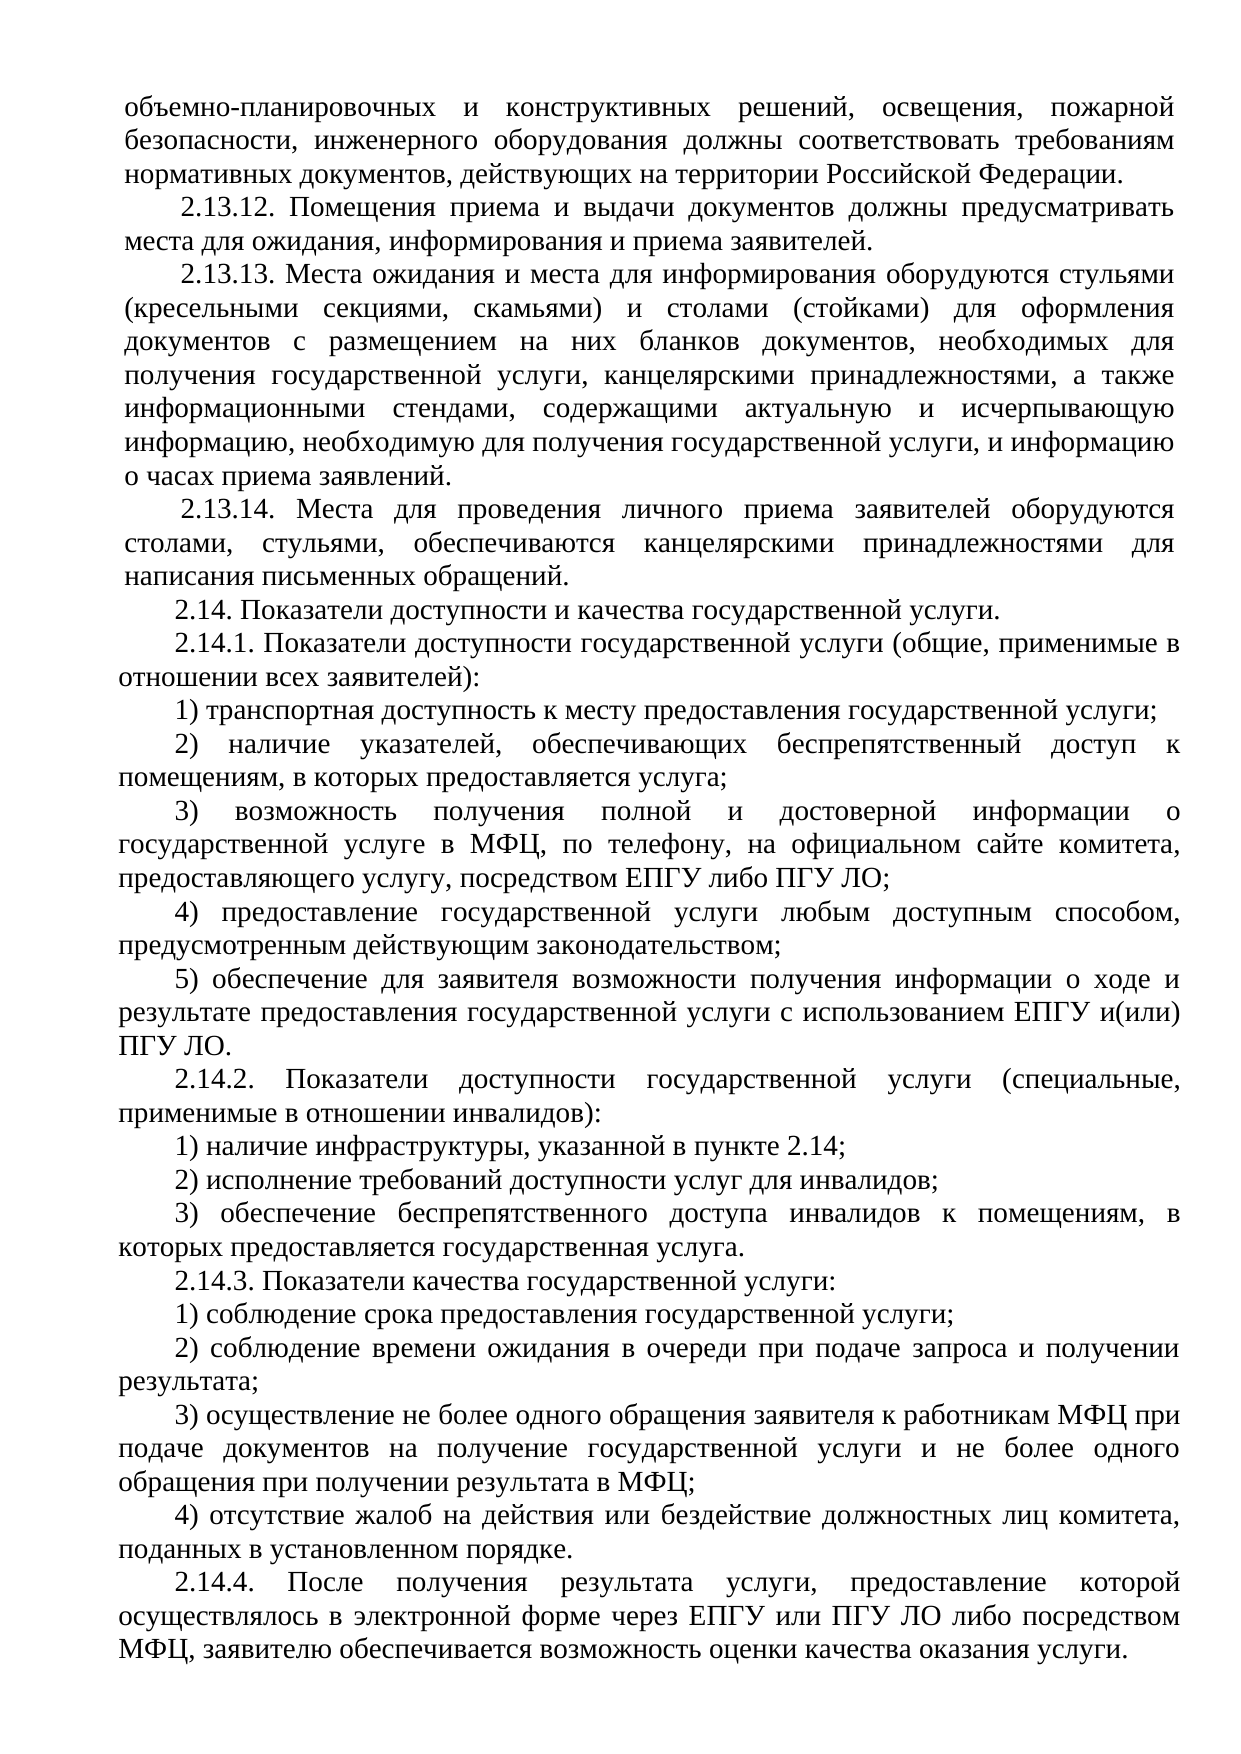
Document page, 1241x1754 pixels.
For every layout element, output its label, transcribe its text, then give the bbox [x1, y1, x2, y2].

text 3) осуществление не более одного обращения заявителя к работникам МФЦ при подаче документов на получение государственной услуги и не более одного обращения при получении результата в МФЦ; [118, 1397, 1181, 1497]
text 1) соблюдение срока предоставления государственной услуги; [118, 1296, 1181, 1330]
text 2.14.2. Показатели доступности государственной услуги (специальные, применимые в отношении инвалидов): [118, 1061, 1181, 1128]
text 2) наличие указателей, обеспечивающих беспрепятственный доступ к помещениям, в которых предоставляется услуга; [118, 726, 1181, 793]
text 2.14.4. После получения результата услуги, предоставление которой осуществлялось в электронной форме через ЕПГУ или ПГУ ЛО либо посредством МФЦ, заявителю обеспечивается возможность оценки качества оказания услуги. [118, 1564, 1181, 1665]
text 2.13.12. Помещения приема и выдачи документов должны предусматривать места для ожидания, информирования и приема заявителей. [124, 189, 1175, 256]
text 4) предоставление государственной услуги любым доступным способом, предусмотренным действующим законодательством; [118, 894, 1181, 961]
text 2.14. Показатели доступности и качества государственной услуги. [118, 592, 1181, 625]
text 2) соблюдение времени ожидания в очереди при подаче запроса и получении результата; [118, 1330, 1181, 1397]
text 2.13.13. Места ожидания и места для информирования оборудуются стульями (кресельными секциями, скамьями) и столами (стойками) для оформления документов с размещением на них бланков документов, необходимых для получения государственной услуги, канцелярскими принадлежностями, а также информационными стендами, содержащими актуальную и исчерпывающую информацию, необходимую для получения государственной услуги, и информацию о часах приема заявлений. [124, 256, 1175, 491]
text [124, 89, 1175, 189]
text 3) обеспечение беспрепятственного доступа инвалидов к помещениям, в которых предоставляется государственная услуга. [118, 1196, 1181, 1263]
text 1) наличие инфраструктуры, указанной в пункте 2.14; [118, 1128, 1181, 1162]
text 2.13.14. Места для проведения личного приема заявителей оборудуются столами, стульями, обеспечиваются канцелярскими принадлежностями для написания письменных обращений. [124, 491, 1175, 592]
text 2.14.3. Показатели качества государственной услуги: [118, 1263, 1181, 1296]
text 3) возможность получения полной и достоверной информации о государственной услуге в МФЦ, по телефону, на официальном сайте комитета, предоставляющего услугу, посредством ЕПГУ либо ПГУ ЛО; [118, 793, 1181, 894]
text 5) обеспечение для заявителя возможности получения информации о ходе и результате предоставления государственной услуги с использованием ЕПГУ и(или) ПГУ ЛО. [118, 961, 1181, 1061]
text 4) отсутствие жалоб на действия или бездействие должностных лиц комитета, поданных в установленном порядке. [118, 1497, 1181, 1564]
text 1) транспортная доступность к месту предоставления государственной услуги; [118, 692, 1181, 726]
text 2) исполнение требований доступности услуг для инвалидов; [118, 1162, 1181, 1196]
text 2.14.1. Показатели доступности государственной услуги (общие, применимые в отношении всех заявителей): [118, 625, 1181, 692]
